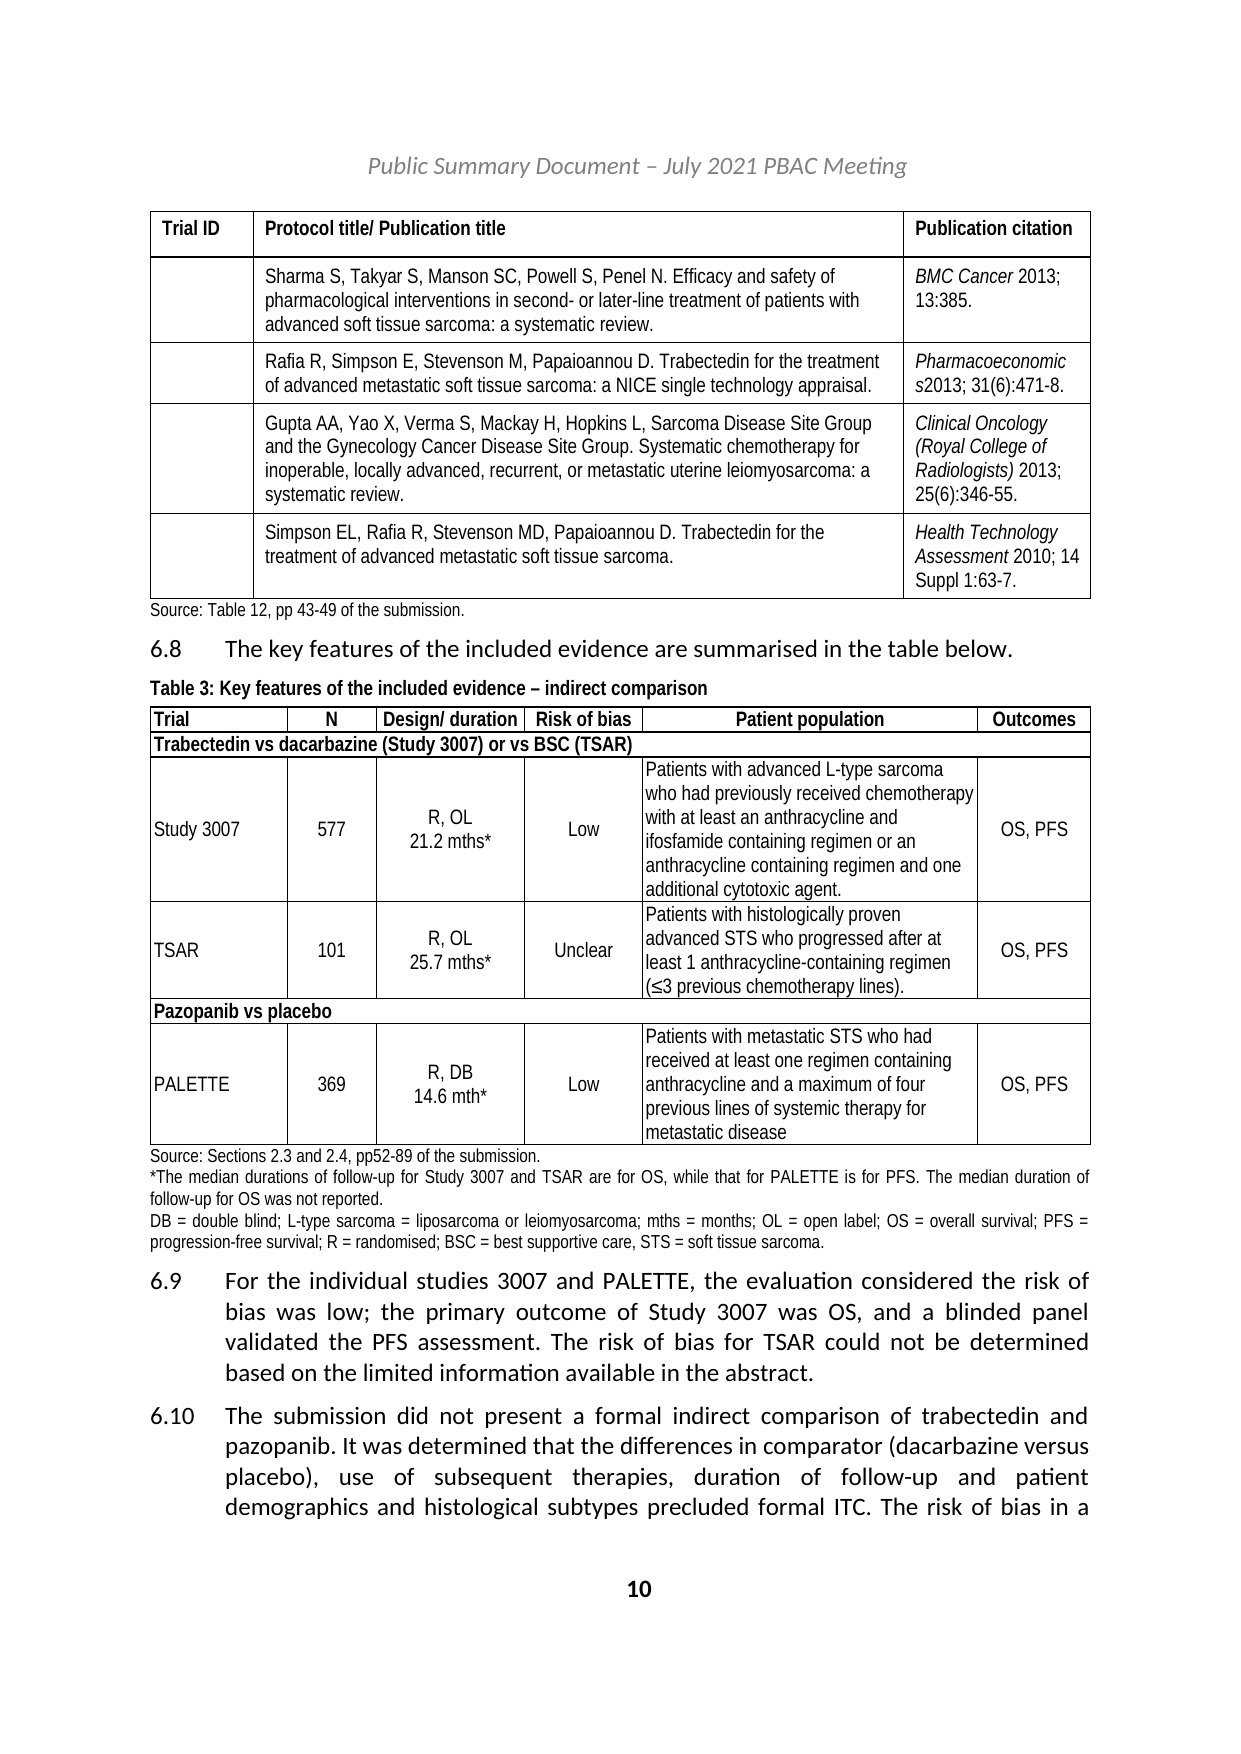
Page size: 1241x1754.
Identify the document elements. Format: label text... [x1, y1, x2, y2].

table_header Protocol title/ Publication title [254, 212, 903, 256]
table_cell [151, 343, 253, 403]
table_cell 101 [288, 902, 376, 998]
table_cell Gupta AA, Yao X, Verma S, Mackay H, Hopkins L, Sarcoma Disease Site Group and the Gynecology Cancer Disease Site Group. Systematic chemotherapy for inoperable, locally advanced, recurrent, or metastatic uterine leiomyosarcoma: a systematic review. [254, 404, 903, 513]
table_header Design/ duration [377, 708, 524, 731]
table_cell Unclear [525, 902, 642, 998]
text Source: Table 12, pp 43-49 of the submission. [150, 599, 1090, 621]
table_header N [288, 708, 376, 731]
table_cell [151, 514, 253, 598]
table_cell Trabectedin vs dacarbazine (Study 3007) or vs BSC (TSAR) [151, 733, 1090, 756]
table_cell OS, PFS [978, 902, 1090, 998]
table_header Trial [151, 708, 287, 731]
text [150, 1400, 1090, 1522]
table_cell Sharma S, Takyar S, Manson SC, Powell S, Penel N. Efficacy and safety of pharmacological interventions in second- or later-line treatment of patients with advanced soft tissue sarcoma: a systematic review. [254, 258, 903, 342]
text DB = double blind; L-type sarcoma = liposarcoma or leiomyosarcoma; mths = months; OL = open label; OS = overall survival; PFS = progression-free survival; R = randomised; BSC = best supportive care, STS = soft tissue sarcoma. [150, 1209, 1090, 1253]
table_cell [151, 404, 253, 513]
text *The median durations of follow-up for Study 3007 and TSAR are for OS, while that for PALETTE is for PFS. The median duration of follow-up for OS was not reported. [150, 1166, 1090, 1209]
table_cell Study 3007 [151, 758, 287, 901]
table_header Outcomes [978, 708, 1090, 731]
table_cell Clinical Oncology (Royal College of Radiologists) 2013; 25(6):346-55. [904, 404, 1090, 513]
table_cell Patients with metastatic STS who had received at least one regimen containing anthracycline and a maximum of four previous lines of systemic therapy for metastatic disease [643, 1024, 977, 1144]
table_cell Patients with advanced L-type sarcoma who had previously received chemotherapy with at least an anthracycline and ifosfamide containing regimen or an anthracycline containing regimen and one additional cytotoxic agent. [643, 758, 977, 901]
table_cell R, DB 14.6 mth* [377, 1024, 524, 1144]
table_cell 577 [288, 758, 376, 901]
table_header Trial ID [151, 212, 253, 256]
table_cell R, OL 21.2 mths* [377, 758, 524, 901]
table_cell R, OL 25.7 mths* [377, 902, 524, 998]
table_cell Pharmacoeconomics2013; 31(6):471-8. [904, 343, 1090, 403]
table_cell 369 [288, 1024, 376, 1144]
table_cell OS, PFS [978, 1024, 1090, 1144]
table_cell PALETTE [151, 1024, 287, 1144]
table_header Patient population [643, 708, 977, 731]
table_header Risk of bias [525, 708, 642, 731]
table_header Publication citation [904, 212, 1090, 256]
subtitle Table 3: Key features of the included evidence – indirect comparison [150, 676, 1090, 700]
table_cell Patients with histologically proven advanced STS who progressed after at least 1 anthracycline-containing regimen (≤3 previous chemotherapy lines). [643, 902, 977, 998]
table_cell [151, 258, 253, 342]
table_cell Low [525, 758, 642, 901]
text The key features of the included evidence are summarised in the table below. [150, 633, 1090, 664]
table_cell TSAR [151, 902, 287, 998]
table_cell OS, PFS [978, 758, 1090, 901]
table_cell Simpson EL, Rafia R, Stevenson MD, Papaioannou D. Trabectedin for the treatment of advanced metastatic soft tissue sarcoma. [254, 514, 903, 598]
text For the individual studies 3007 and PALETTE, the evaluation considered the risk of bias was low; the primary outcome of Study 3007 was OS, and a blinded panel validated the PFS assessment. The risk of bias for TSAR could not be determined based on the limited information available in the abstract. [150, 1265, 1090, 1387]
table_cell Pazopanib vs placebo [151, 999, 1090, 1023]
table_cell BMC Cancer 2013; 13:385. [904, 258, 1090, 342]
table_cell Low [525, 1024, 642, 1144]
table_cell Rafia R, Simpson E, Stevenson M, Papaioannou D. Trabectedin for the treatment of advanced metastatic soft tissue sarcoma: a NICE single technology appraisal. [254, 343, 903, 403]
table_cell Health Technology Assessment 2010; 14 Suppl 1:63-7. [904, 514, 1090, 598]
text Source: Sections 2.3 and 2.4, pp52-89 of the submission. [150, 1145, 1090, 1166]
